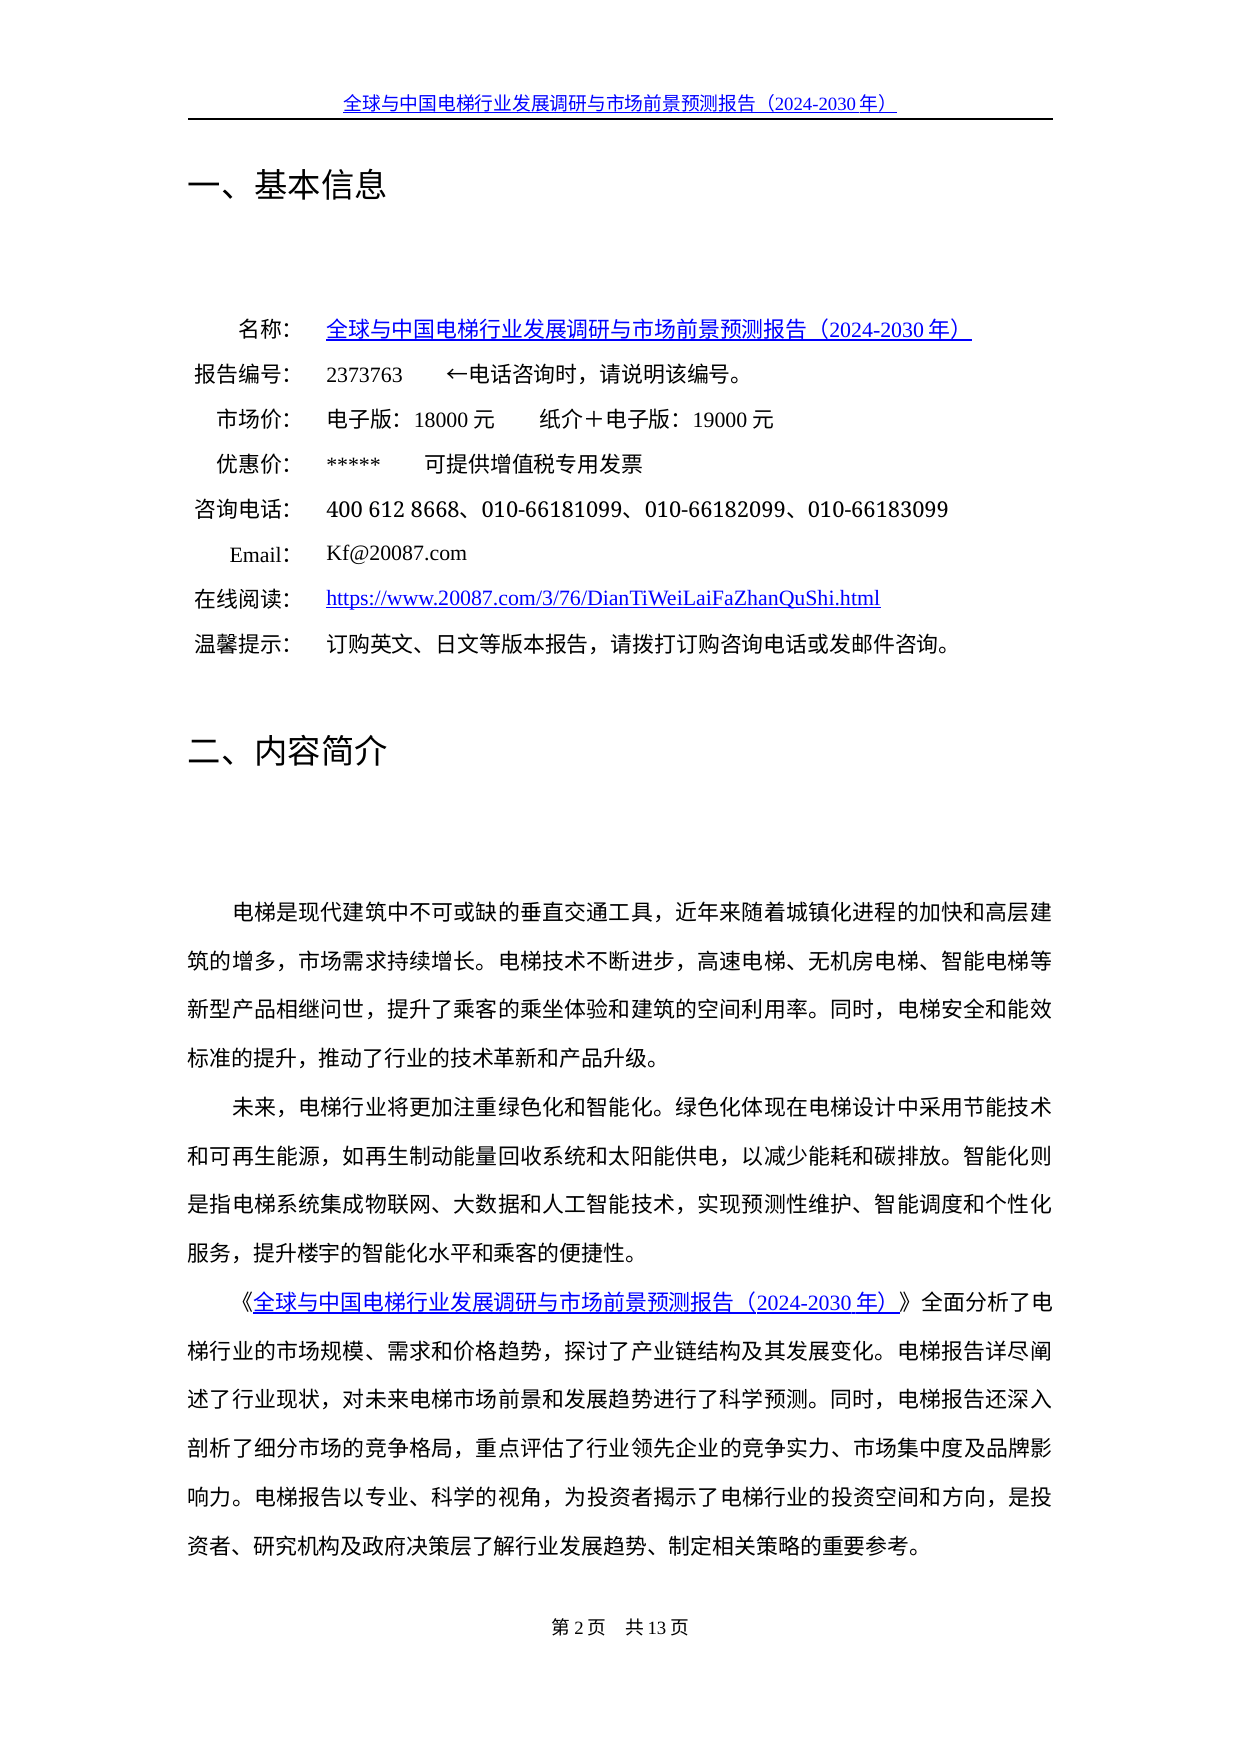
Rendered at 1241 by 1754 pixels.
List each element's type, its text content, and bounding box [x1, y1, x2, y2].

table_cell Kf@20087.com [315, 537, 1073, 582]
table_header 名称： [167, 312, 315, 357]
title 一、基本信息 [187, 150, 1053, 215]
table_cell 2373763 ←电话咨询时，请说明该编号。 [315, 357, 1073, 402]
table_cell 市场价： [167, 402, 315, 447]
table_cell 温馨提示： [167, 627, 315, 672]
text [187, 894, 1053, 1561]
table_cell [315, 582, 1073, 627]
table_cell 报告编号： [167, 357, 315, 402]
table_cell 咨询电话： [167, 492, 315, 537]
table_cell 订购英文、日文等版本报告，请拨打订购咨询电话或发邮件咨询。 [315, 627, 1073, 672]
table_cell 400 612 8668、010-66181099、010-66182099、010-66183099 [315, 492, 1073, 537]
table_header 全球与中国电梯行业发展调研与市场前景预测报告（2024-2030年） [315, 312, 1073, 357]
table_cell 优惠价： [167, 447, 315, 492]
table_cell 电子版：18000 元 纸介＋电子版：19000 元 [315, 402, 1073, 447]
table_cell ***** 可提供增值税专用发票 [315, 447, 1073, 492]
table_cell Email： [167, 537, 315, 582]
table_cell 在线阅读： [167, 582, 315, 627]
title 二、内容简介 [187, 717, 1053, 782]
